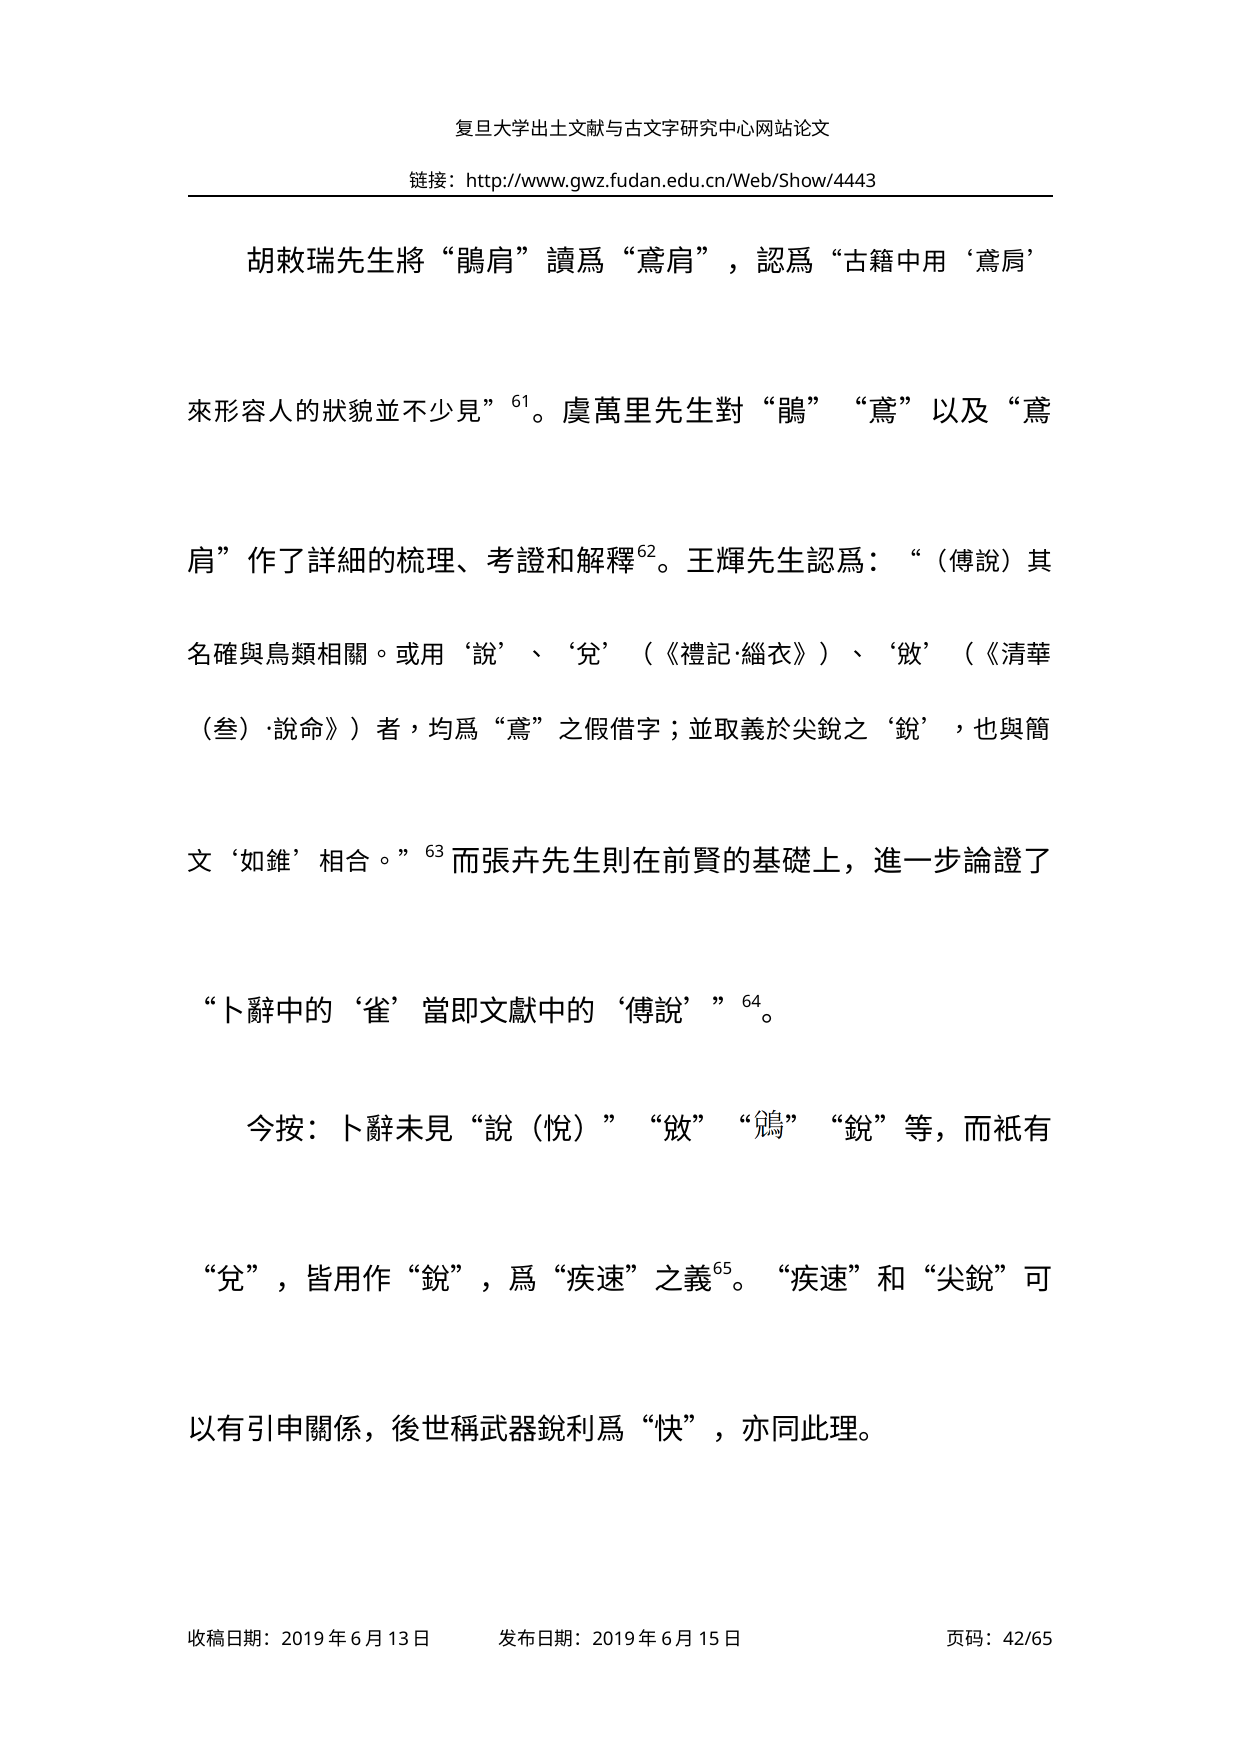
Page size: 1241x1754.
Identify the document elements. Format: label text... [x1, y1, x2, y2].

text 胡敕瑞先生將“鵑肩”讀爲“鳶肩”，認爲“古籍中用‘鳶肩’來形容人的狀貌並不少見”。虞萬里先生對“鵑”“鳶”以及“鳶肩”作了詳細的梳理、考證和解釋。王輝先生認爲：“（傅說）其名確與鳥類相關。或用‘說’、‘兌’（《禮記·緇衣》）、‘敓’（《清華（叁）·說命》）者，均爲“鳶”之假借字；並取義於尖銳之‘銳’，也與簡文‘如錐’相合。” 而張卉先生則在前賢的基礎上，進一步論證了“卜辭中的‘雀’當即文獻中的‘傅說’”。 [187, 222, 1053, 1047]
picture [753, 1108, 785, 1140]
text 今按：卜辭未見“說（悅）”“敓”“”“銳”等，而衹有“兌”，皆用作“銳”，爲“疾速”之義。“疾速”和“尖銳”可以有引申關係，後世稱武器銳利爲“快”，亦同此理。 [187, 1089, 1053, 1464]
